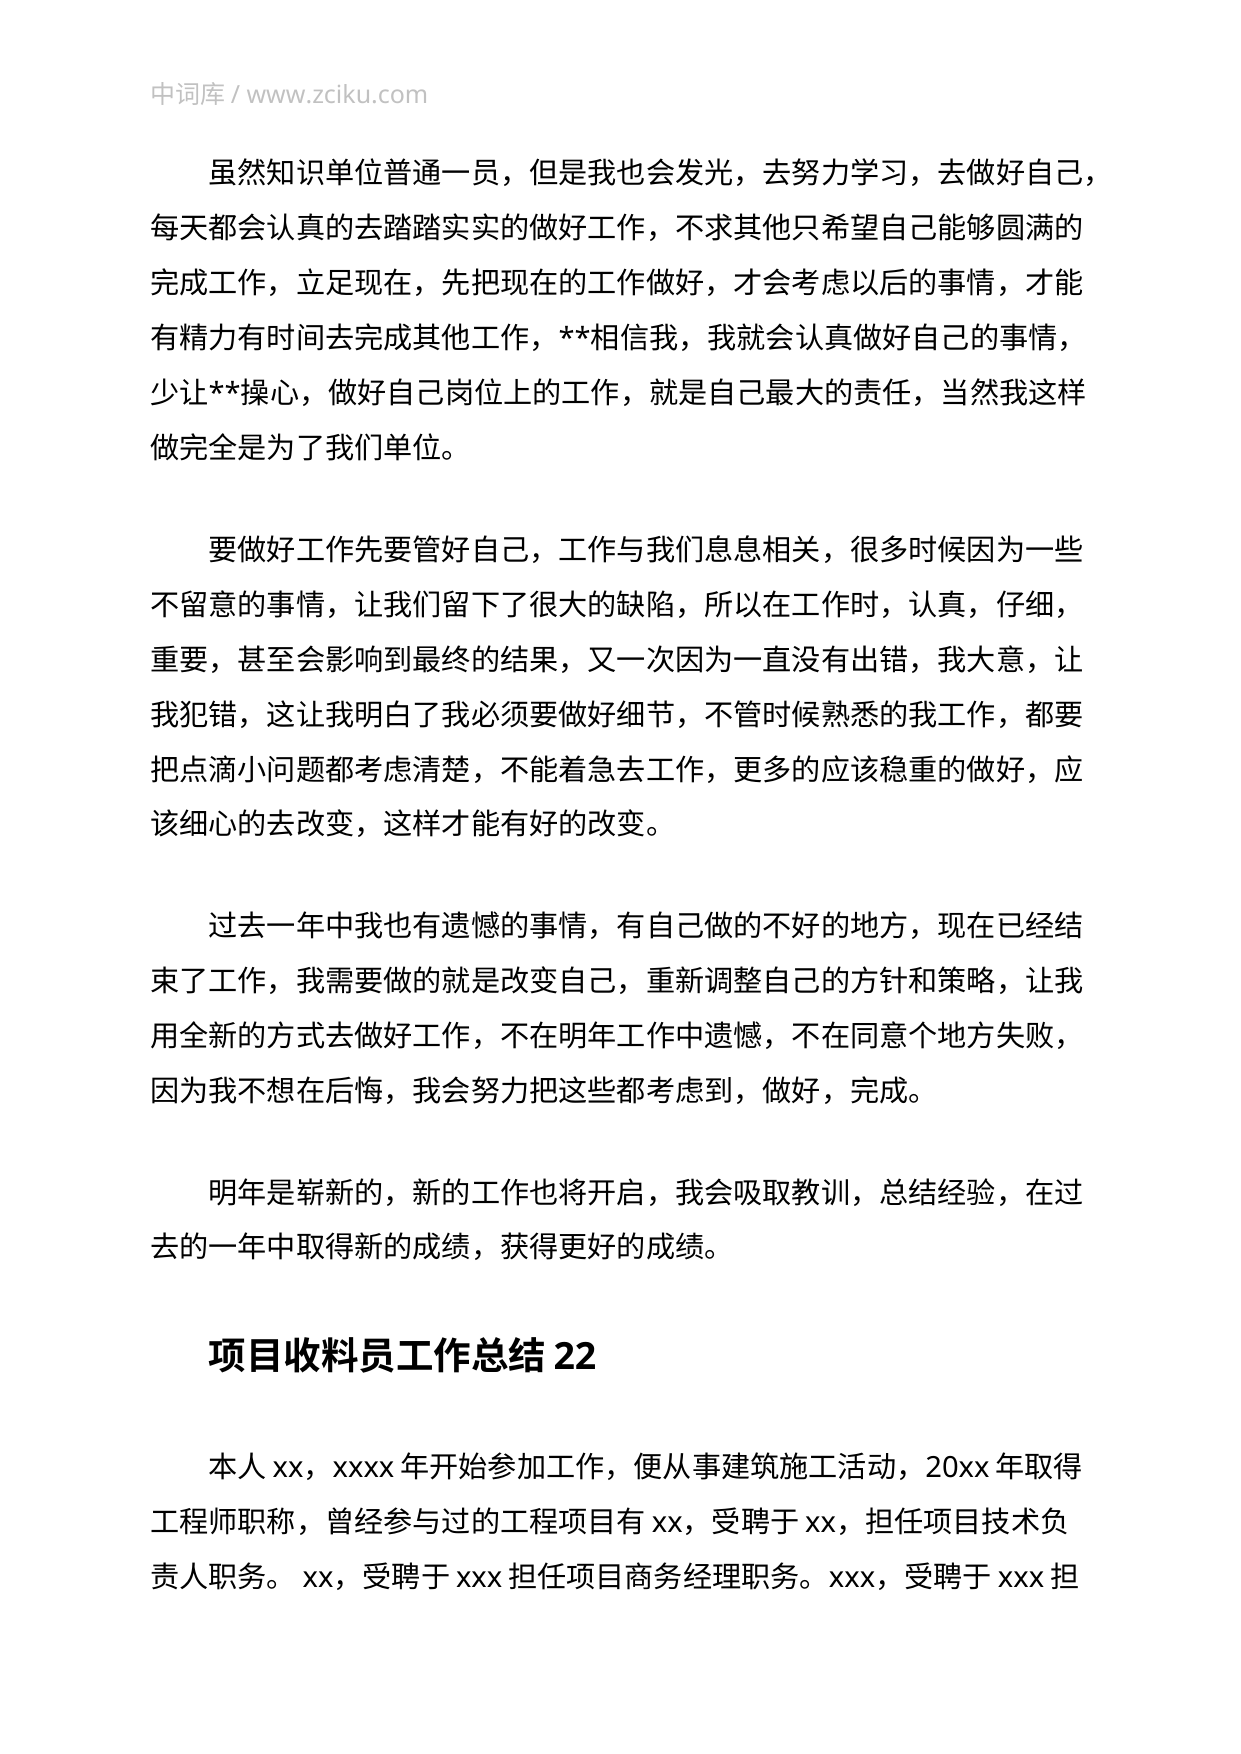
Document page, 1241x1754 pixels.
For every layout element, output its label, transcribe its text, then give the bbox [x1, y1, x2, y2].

text 要做好工作先要管好自己，工作与我们息息相关，很多时候因为一些不留意的事情，让我们留下了很大的缺陷，所以在工作时，认真，仔细，重要，甚至会影响到最终的结果，又一次因为一直没有出错，我大意，让我犯错，这让我明白了我必须要做好细节，不管时候熟悉的我工作，都要把点滴小问题都考虑清楚，不能着急去工作，更多的应该稳重的做好，应该细心的去改变，这样才能有好的改变。 [150, 526, 1090, 843]
text 明年是崭新的，新的工作也将开启，我会吸取教训，总结经验，在过去的一年中取得新的成绩，获得更好的成绩。 [150, 1169, 1090, 1266]
text 项目收料员工作总结22 [150, 1326, 1090, 1380]
text 过去一年中我也有遗憾的事情，有自己做的不好的地方，现在已经结束了工作，我需要做的就是改变自己，重新调整自己的方针和策略，让我用全新的方式去做好工作，不在明年工作中遗憾，不在同意个地方失败，因为我不想在后悔，我会努力把这些都考虑到，做好，完成。 [150, 903, 1090, 1110]
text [150, 1443, 1090, 1596]
text 虽然知识单位普通一员，但是我也会发光，去努力学习，去做好自己，每天都会认真的去踏踏实实的做好工作，不求其他只希望自己能够圆满的完成工作，立足现在，先把现在的工作做好，才会考虑以后的事情，才能有精力有时间去完成其他工作，**相信我，我就会认真做好自己的事情，少让**操心，做好自己岗位上的工作，就是自己最大的责任，当然我这样做完全是为了我们单位。 [150, 150, 1090, 467]
